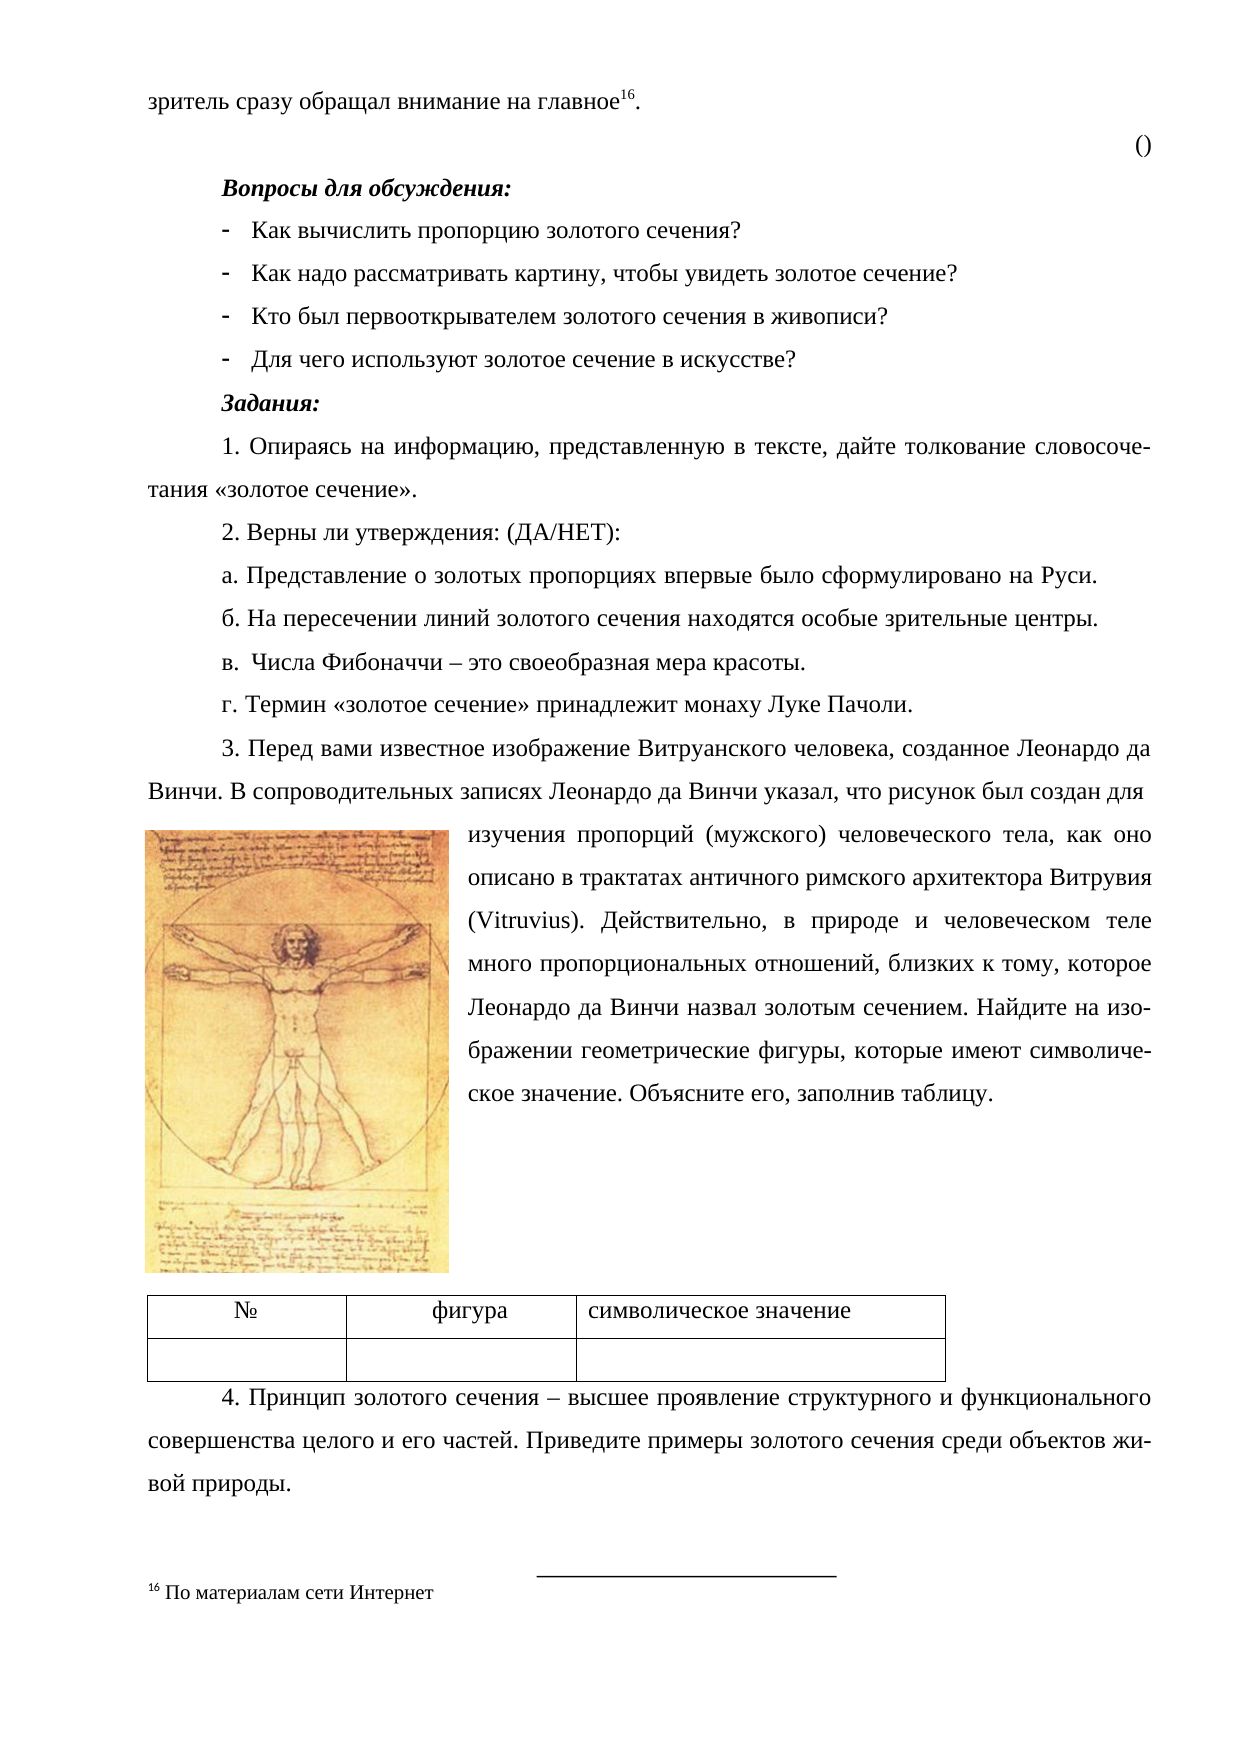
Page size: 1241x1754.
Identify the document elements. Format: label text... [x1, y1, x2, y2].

table_cell [577, 1339, 945, 1381]
text изучения пропорций (мужского) человеческого тела, как оно описано в трактатах античного римского архитектора Витрувия (Vitruvius). Действительно, в природе и человеческом теле много пропорциональных отношений, близких к тому, которое Леонардо да Винчи назвал золотым сечением. Найдите на изо- бражении геометрические фигуры, которые имеют символиче- ское значение. Объясните его, заполнив таблицу. [468, 819, 1152, 1107]
text () [1135, 129, 1178, 158]
list Перед вами известное изображение Витруанского человека, созданное Леонардо да Винчи. В сопроводительных записях Леонардо да Винчи указал, что рисунок был создан для [148, 733, 1152, 805]
list Кто был первооткрывателем золотого сечения в живописи? [221, 301, 1178, 330]
subtitle Вопросы для обсуждения: [221, 173, 1178, 202]
list Принцип золотого сечения – высшее проявление структурного и функционального совершенства целого и его частей. Приведите примеры золотого сечения среди объектов жи- вой природы. [148, 1382, 1153, 1497]
subtitle Задания: [221, 388, 1178, 417]
list Опираясь на информацию, представленную в тексте, дайте толкование словосоче- тания «золотое сечение». [148, 431, 1152, 503]
table_cell [148, 1339, 346, 1381]
table_header символическое значение [577, 1296, 945, 1338]
text а. Представление о золотых пропорциях впервые было сформулировано на Руси. б. На пересечении линий золотого сечения находятся особые зрительные центры. в. Числа Фибоначчи – это своеобразная мера красоты. [221, 560, 1099, 675]
picture [144, 830, 449, 1273]
list Как надо рассматривать картину, чтобы увидеть золотое сечение? [221, 258, 1178, 287]
list Верны ли утверждения: (ДА/НЕТ): [221, 517, 1178, 546]
text г. Термин «золотое сечение» принадлежит монаху Луке Пачоли. [221, 690, 1178, 718]
table_cell [347, 1339, 576, 1381]
table_header № [148, 1296, 346, 1338]
list Для чего используют золотое сечение в искусстве? [221, 344, 1178, 373]
list Как вычислить пропорцию золотого сечения? [221, 215, 1178, 244]
text 16 По материалам сети Интернет [148, 1579, 1178, 1605]
text зритель сразу обращал внимание на главное16. [148, 86, 1178, 115]
table_header фигура [347, 1296, 576, 1338]
